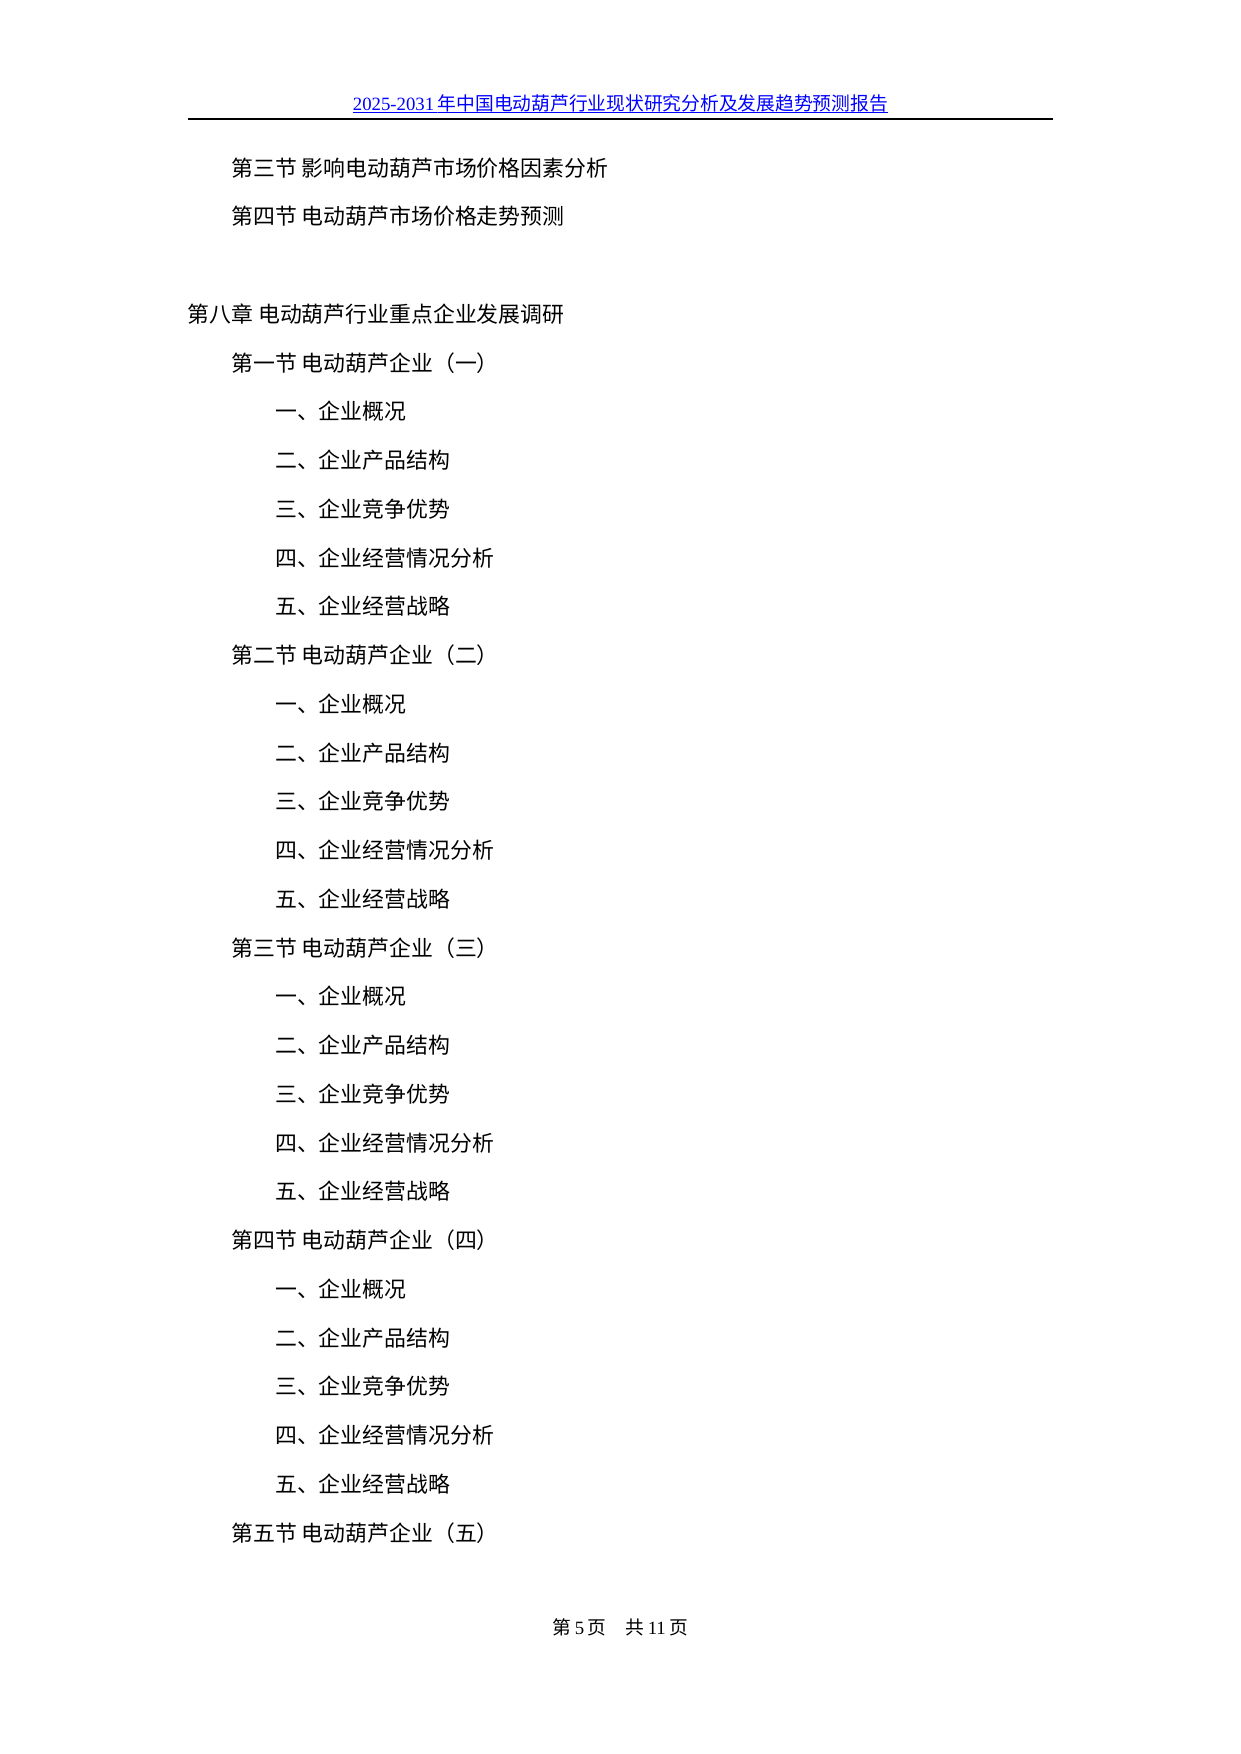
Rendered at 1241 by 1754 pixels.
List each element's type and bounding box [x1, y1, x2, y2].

text [187, 150, 1053, 1548]
